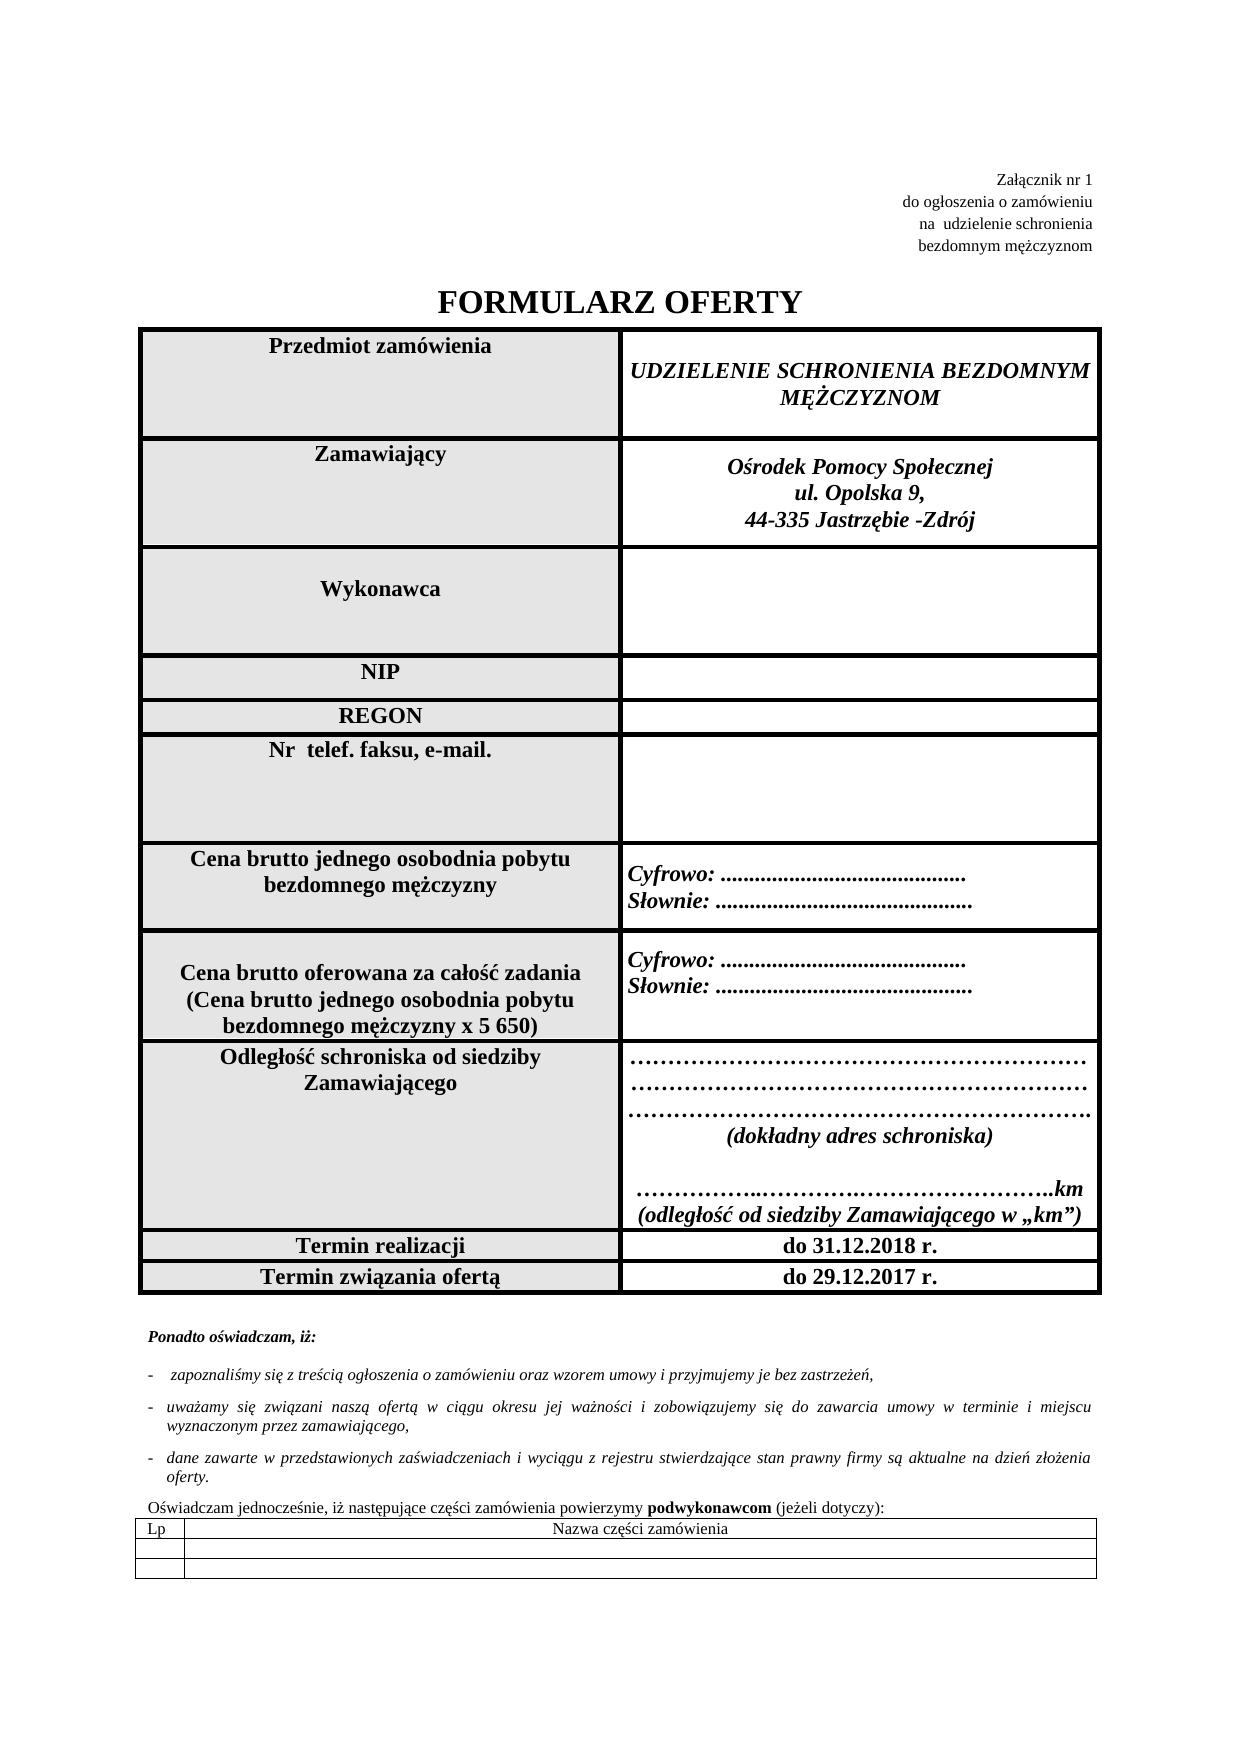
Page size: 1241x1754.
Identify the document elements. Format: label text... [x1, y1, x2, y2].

table_header Przedmiot zamówienia [143, 332, 618, 436]
text - zapoznaliśmy się z treścią ogłoszenia o zamówieniu oraz wzorem umowy i przyjmujemy je bez zastrzeżeń, [148, 1365, 1092, 1384]
text Załącznik nr 1 [811, 170, 1092, 189]
table_cell [136, 1539, 184, 1558]
table_cell Ośrodek Pomocy Społecznej ul. Opolska 9, 44-335 Jastrzębie -Zdrój [623, 441, 1097, 544]
table_header Nazwa części zamówienia [185, 1519, 1096, 1538]
table_cell [623, 658, 1097, 698]
table_cell Wykonawca [143, 549, 618, 653]
table_cell Cena brutto oferowana za całość zadania (Cena brutto jednego osobodnia pobytu bezdomnego mężczyzny x 5 650) [143, 933, 618, 1038]
table_cell Cena brutto jednego osobodnia pobytu bezdomnego mężczyzny [143, 845, 618, 928]
table_cell REGON [143, 702, 618, 732]
table_cell do 31.12.2018 r. [623, 1232, 1097, 1259]
table_cell [623, 737, 1097, 841]
text - uważamy się związani naszą ofertą w ciągu okresu jej ważności i zobowiązujemy się do zawarcia umowy w terminie i miejscu wyznaczonym przez zamawiającego, [148, 1397, 1092, 1435]
table_cell Cyfrowo: ........................................... Słownie: ............................................. [623, 845, 1097, 928]
text Oświadczam jednocześnie, iż następujące części zamówienia powierzymy podwykonawcom (jeżeli dotyczy): [148, 1498, 1092, 1517]
text - dane zawarte w przedstawionych zaświadczeniach i wyciągu z rejestru stwierdzające stan prawny firmy są aktualne na dzień złożenia oferty. [148, 1447, 1092, 1486]
table_cell [136, 1559, 184, 1578]
table_cell [185, 1539, 1096, 1558]
table_header Lp [136, 1519, 184, 1538]
text Ponadto oświadczam, iż: [148, 1327, 1092, 1346]
text FORMULARZ OFERTY [148, 283, 1092, 321]
table_cell Cyfrowo: ........................................... Słownie: ............................................. [623, 933, 1097, 1038]
table_cell NIP [143, 658, 618, 698]
table_cell [623, 702, 1097, 732]
table_cell [623, 549, 1097, 653]
table_cell ………………………………………………………………………………………………………………………………………………………………. (dokładny adres schroniska) ……………..………….……………………..km (odległość od siedziby Zamawiającego w „km”) [623, 1043, 1097, 1228]
table_header UDZIELENIE SCHRONIENIA BEZDOMNYM MĘŻCZYZNOM [623, 332, 1097, 436]
table_cell Zamawiający [143, 441, 618, 544]
table_cell Termin związania ofertą [143, 1263, 618, 1290]
table_cell [185, 1559, 1096, 1578]
table_cell do 29.12.2017 r. [623, 1263, 1097, 1290]
table_cell Termin realizacji [143, 1232, 618, 1259]
text do ogłoszenia o zamówieniu na udzielenie schronienia bezdomnym mężczyznom [885, 192, 1092, 255]
table_cell Nr telef. faksu, e-mail. [143, 737, 618, 841]
table_cell Odległość schroniska od siedziby Zamawiającego [143, 1043, 618, 1228]
